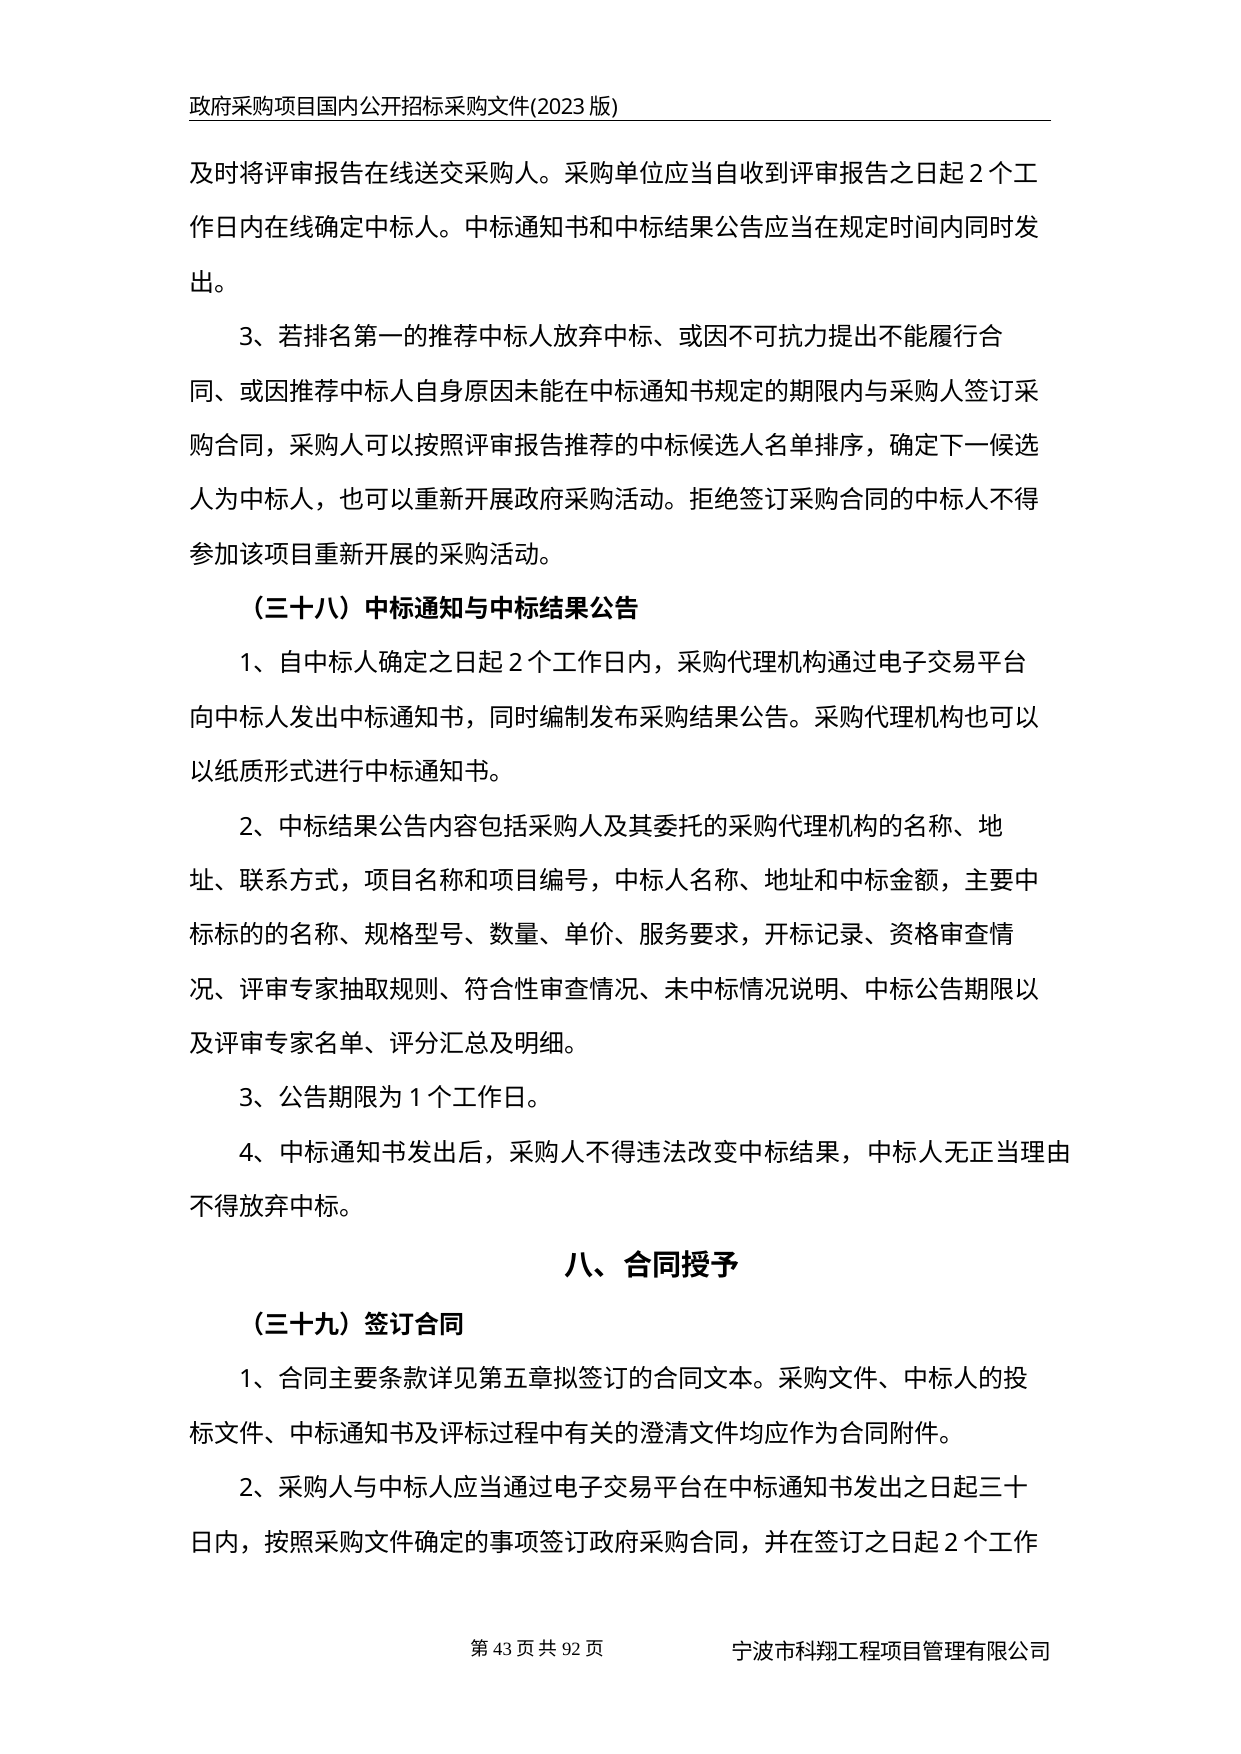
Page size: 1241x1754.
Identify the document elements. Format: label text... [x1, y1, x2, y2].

text 2、中标结果公告内容包括采购人及其委托的采购代理机构的名称、地址、联系方式，项目名称和项目编号，中标人名称、地址和中标金额，主要中标标的的名称、规格型号、数量、单价、服务要求，开标记录、资格审查情况、评审专家抽取规则、符合性审查情况、未中标情况说明、中标公告期限以及评审专家名单、评分汇总及明细。 [189, 806, 1051, 1060]
text 1、合同主要条款详见第五章拟签订的合同文本。采购文件、中标人的投标文件、中标通知书及评标过程中有关的澄清文件均应作为合同附件。 [189, 1359, 1051, 1449]
text 八、合同授予 [189, 1241, 1071, 1283]
text 3、若排名第一的推荐中标人放弃中标、或因不可抗力提出不能履行合同、或因推荐中标人自身原因未能在中标通知书规定的期限内与采购人签订采购合同，采购人可以按照评审报告推荐的中标候选人名单排序，确定下一候选人为中标人，也可以重新开展政府采购活动。拒绝签订采购合同的中标人不得参加该项目重新开展的采购活动。 [189, 317, 1051, 570]
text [189, 153, 1051, 298]
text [189, 1468, 1051, 1558]
text （三十八）中标通知与中标结果公告 [189, 588, 1051, 625]
text （三十九）签订合同 [189, 1304, 1071, 1341]
text 3、公告期限为1个工作日。 [189, 1078, 1051, 1114]
text 1、自中标人确定之日起2个工作日内，采购代理机构通过电子交易平台向中标人发出中标通知书，同时编制发布采购结果公告。采购代理机构也可以以纸质形式进行中标通知书。 [189, 643, 1051, 788]
text 4、中标通知书发出后，采购人不得违法改变中标结果，中标人无正当理由不得放弃中标。 [189, 1132, 1071, 1223]
